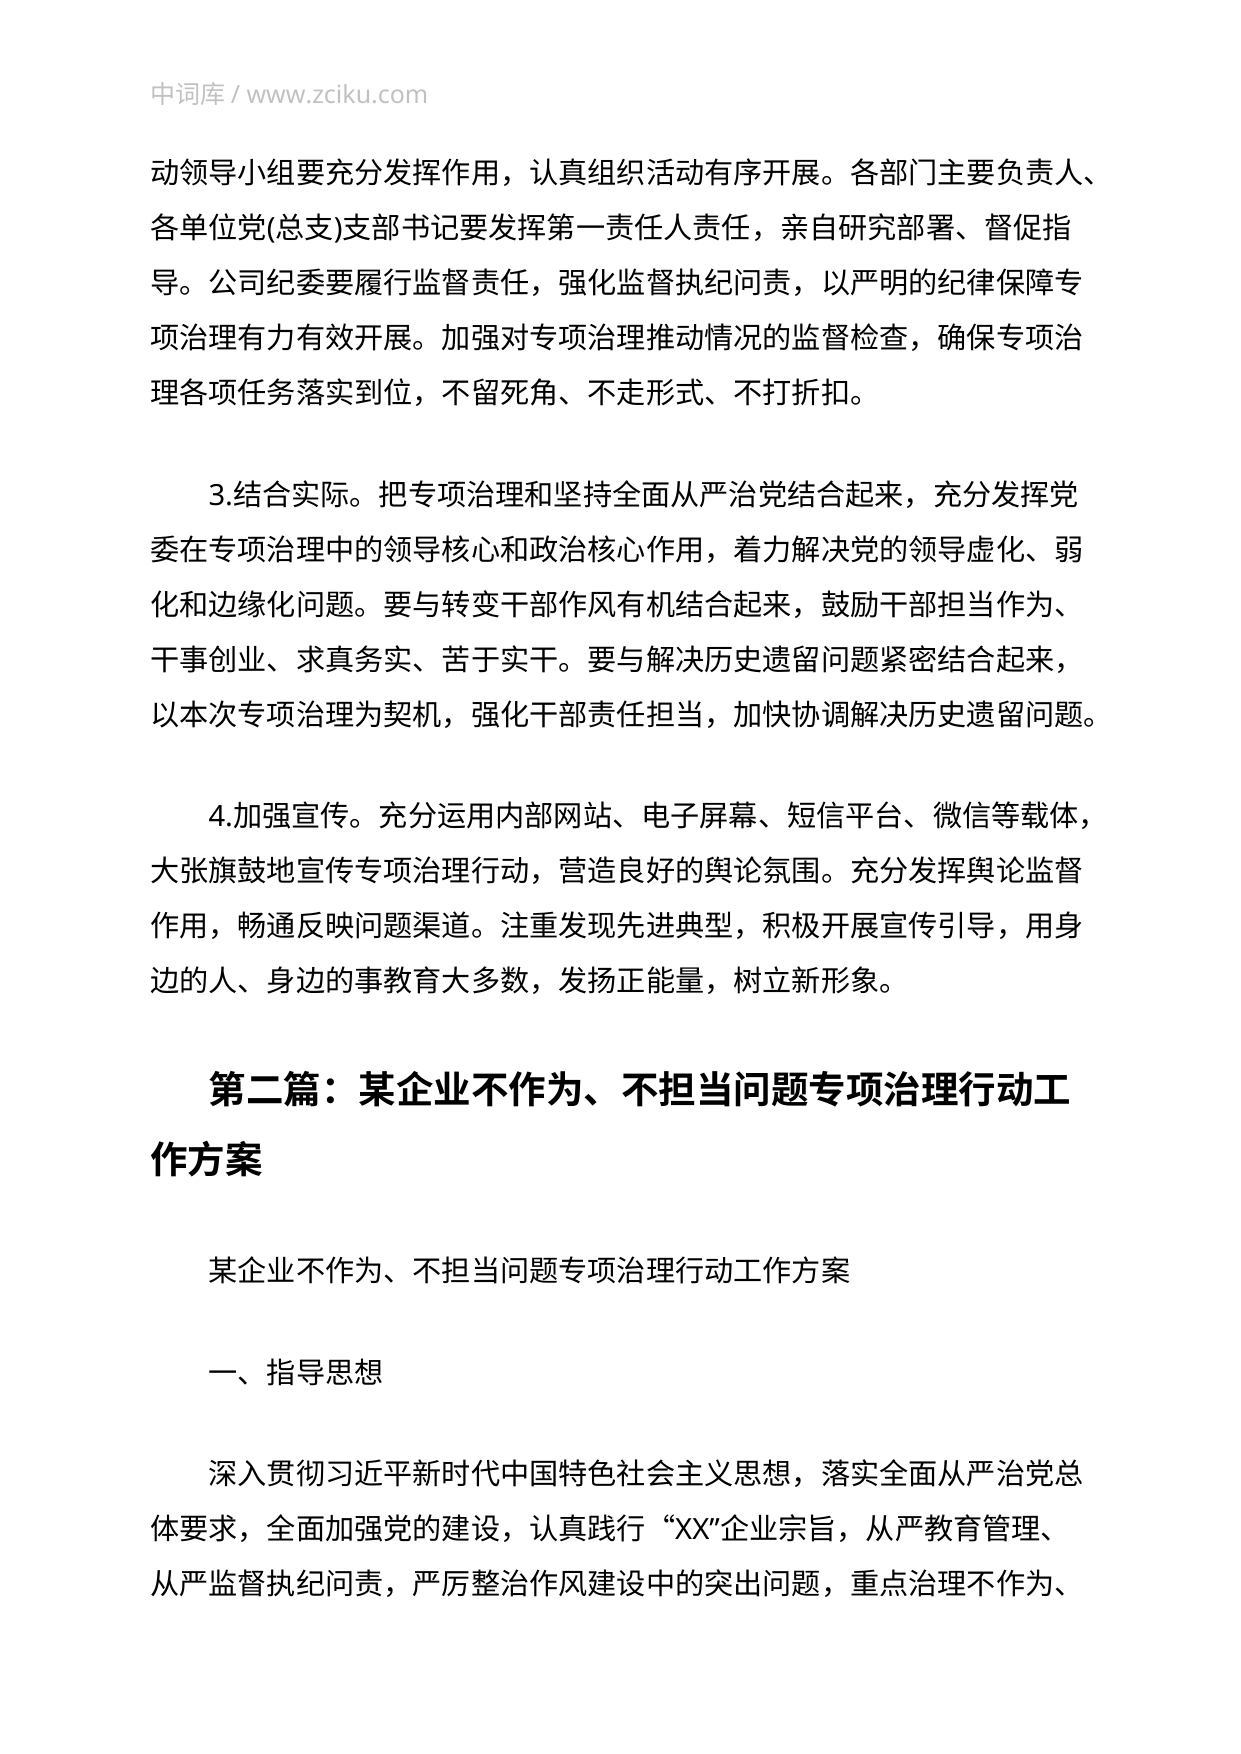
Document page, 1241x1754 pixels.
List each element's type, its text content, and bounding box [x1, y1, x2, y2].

text 某企业不作为、不担当问题专项治理行动工作方案 [150, 1247, 1090, 1290]
text 一、指导思想 [150, 1349, 1090, 1391]
text 4.加强宣传。充分运用内部网站、电子屏幕、短信平台、微信等载体，大张旗鼓地宣传专项治理行动，营造良好的舆论氛围。充分发挥舆论监督作用，畅通反映问题渠道。注重发现先进典型，积极开展宣传引导，用身边的人、身边的事教育大多数，发扬正能量，树立新形象。 [150, 793, 1090, 1000]
text 3.结合实际。把专项治理和坚持全面从严治党结合起来，充分发挥党委在专项治理中的领导核心和政治核心作用，着力解决党的领导虚化、弱化和边缘化问题。要与转变干部作风有机结合起来，鼓励干部担当作为、干事创业、求真务实、苦于实干。要与解决历史遗留问题紧密结合起来，以本次专项治理为契机，强化干部责任担当，加快协调解决历史遗留问题。 [150, 471, 1090, 733]
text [150, 1451, 1090, 1603]
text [150, 150, 1090, 412]
text 第二篇：某企业不作为、不担当问题专项治理行动工作方案 [150, 1059, 1090, 1184]
